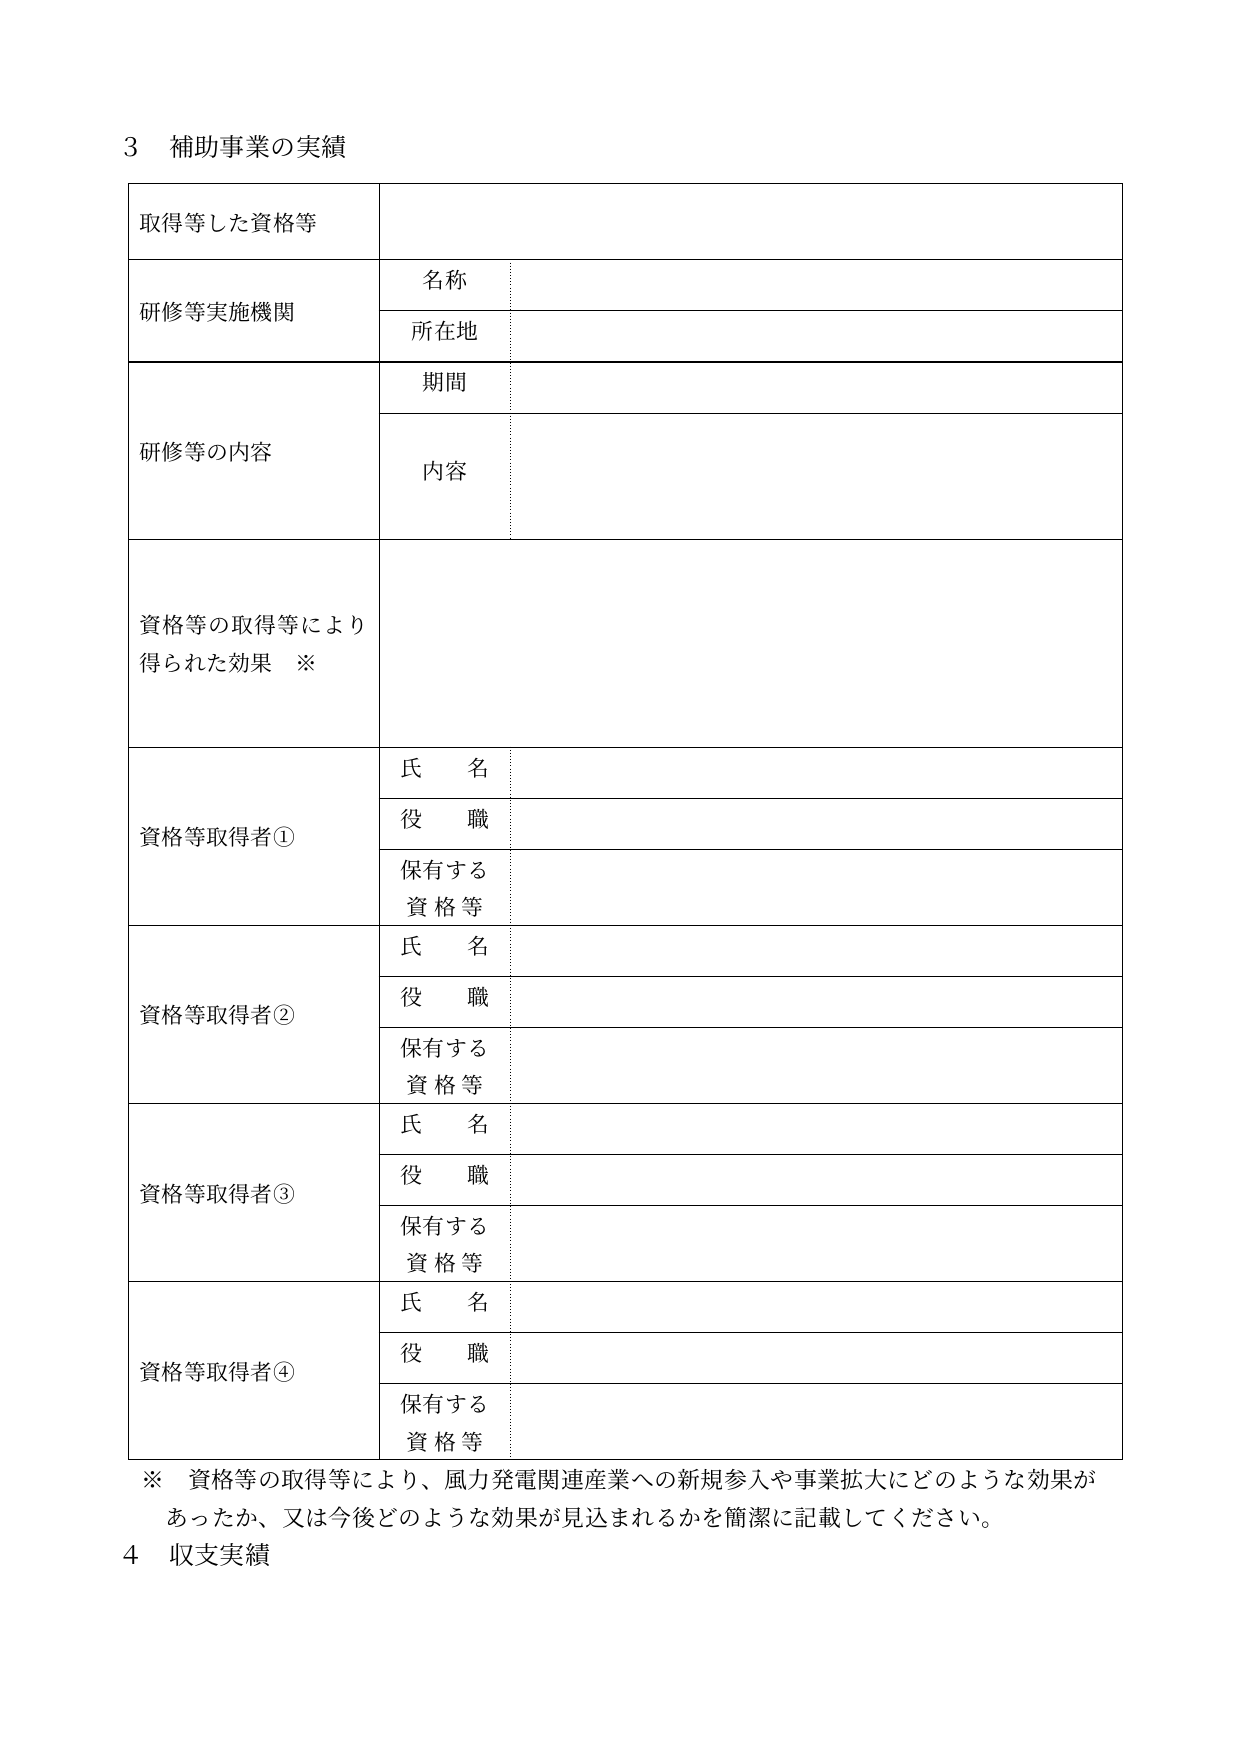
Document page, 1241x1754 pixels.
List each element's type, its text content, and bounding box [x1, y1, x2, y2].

table_cell [510, 414, 1122, 538]
text あったか、又は今後どのような効果が見込まれるかを簡潔に記載してください。 [118, 1498, 1122, 1535]
table_cell 保有する 資格等 [380, 1206, 510, 1281]
table_cell 役 職 [380, 1155, 510, 1205]
table_cell 所在地 [380, 311, 510, 361]
table_cell [510, 748, 1122, 798]
table_cell 名称 [380, 260, 510, 310]
table_cell 保有する 資格等 [380, 1028, 510, 1103]
table_cell 研修等実施機関 [129, 260, 379, 361]
table_cell [510, 926, 1122, 976]
table_cell 役 職 [380, 799, 510, 849]
table_cell [510, 1155, 1122, 1205]
text ３ 補助事業の実績 [118, 127, 1122, 164]
table_cell 役 職 [380, 977, 510, 1027]
table_header 取得等した資格等 [129, 184, 379, 259]
table_header [380, 184, 1122, 259]
table_cell 内容 [380, 414, 510, 538]
table_cell 資格等の取得等により得られた効果 ※ [129, 540, 379, 747]
text ４ 収支実績 [118, 1535, 1122, 1573]
table_cell [510, 1104, 1122, 1154]
table_cell [510, 311, 1122, 361]
table_cell 保有する 資格等 [380, 1384, 510, 1459]
text ※ 資格等の取得等により、風力発電関連産業への新規参入や事業拡大にどのような効果が [118, 1460, 1122, 1498]
table_cell [510, 1384, 1122, 1459]
table_cell 期間 [380, 363, 510, 412]
table_cell [510, 1206, 1122, 1281]
table_cell [510, 1282, 1122, 1332]
table_cell [510, 977, 1122, 1027]
table_cell [510, 850, 1122, 925]
table_cell 氏 名 [380, 926, 510, 976]
table_cell 役 職 [380, 1333, 510, 1383]
table_cell 資格等取得者② [129, 926, 379, 1103]
table_cell 氏 名 [380, 1282, 510, 1332]
table_cell [510, 260, 1122, 310]
table_cell 資格等取得者④ [129, 1282, 379, 1459]
table_cell [510, 799, 1122, 849]
table_cell 資格等取得者③ [129, 1104, 379, 1281]
table_cell [380, 540, 1122, 747]
table_cell [510, 363, 1122, 412]
table_cell [510, 1333, 1122, 1383]
table_cell 氏 名 [380, 748, 510, 798]
table_cell 氏 名 [380, 1104, 510, 1154]
table_cell 資格等取得者① [129, 748, 379, 925]
table_cell [510, 1028, 1122, 1103]
table_cell 研修等の内容 [129, 363, 379, 538]
table_cell 保有する 資格等 [380, 850, 510, 925]
